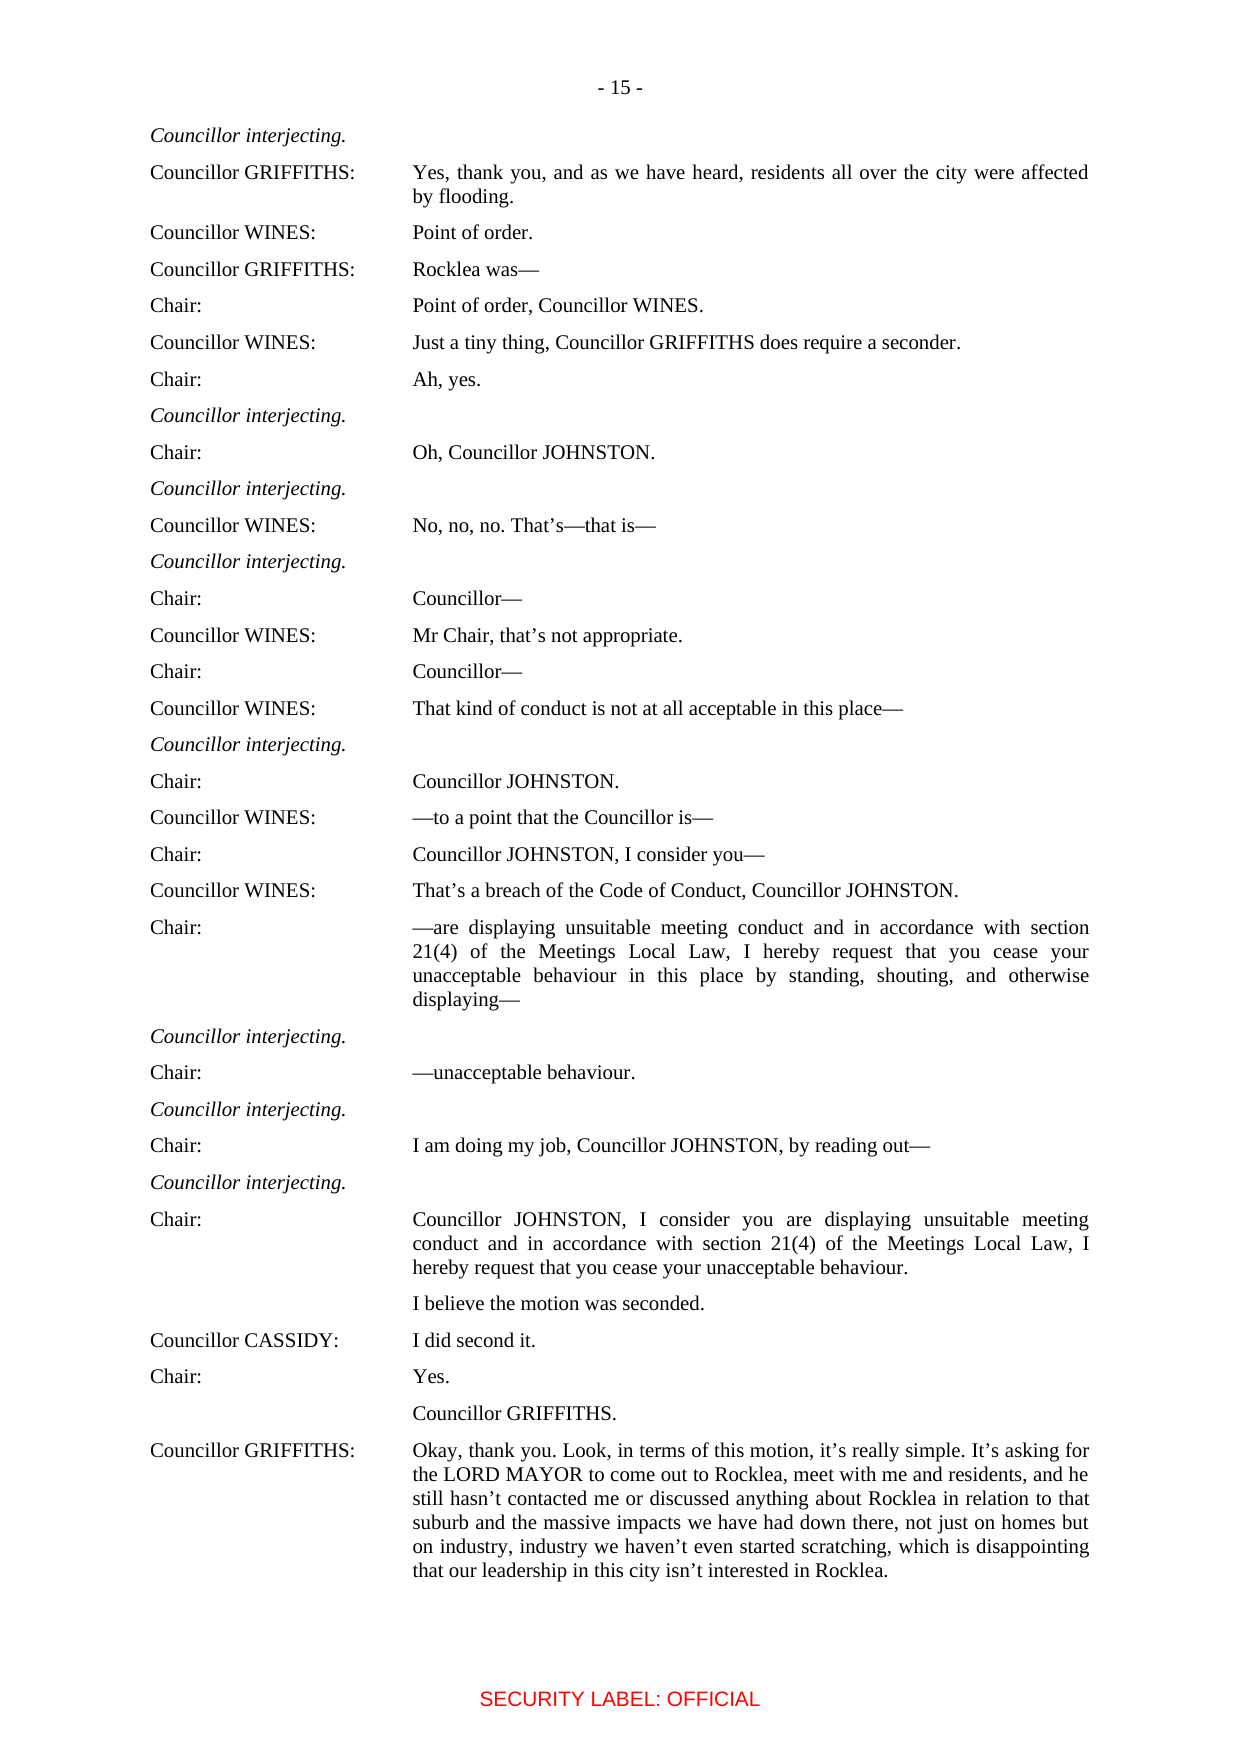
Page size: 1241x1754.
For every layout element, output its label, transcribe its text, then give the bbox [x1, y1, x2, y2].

text Chair: I am doing my job, Councillor JOHNSTON, by reading out— [150, 1133, 1090, 1157]
text Councillor interjecting. [150, 1024, 1090, 1048]
text Councillor GRIFFITHS: Okay, thank you. Look, in terms of this motion, it’s really simple. It’s asking for the LORD MAYOR to come out to Rocklea, meet with me and residents, and he still hasn’t contacted me or discussed anything about Rocklea in relation to that suburb and the massive impacts we have had down there, not just on homes but on industry, industry we haven’t even started scratching, which is disappointing that our leadership in this city isn’t interested in Rocklea. [150, 1437, 1090, 1582]
text Councillor interjecting. [150, 549, 1090, 573]
text Councillor interjecting. [150, 476, 1090, 500]
text Councillor WINES: Point of order. [150, 220, 1090, 244]
text Councillor interjecting. [150, 403, 1090, 427]
text Councillor WINES: No, no, no. That’s—that is— [150, 513, 1090, 537]
text Chair: Yes. [150, 1364, 1090, 1388]
text Chair: Councillor— [150, 586, 1090, 610]
text Councillor WINES: That’s a breach of the Code of Conduct, Councillor JOHNSTON. [150, 878, 1090, 902]
text Councillor GRIFFITHS. [150, 1401, 1090, 1425]
text Councillor GRIFFITHS: Yes, thank you, and as we have heard, residents all over the city were affected by flooding. [150, 160, 1090, 208]
text Councillor WINES: —to a point that the Councillor is— [150, 805, 1090, 829]
text Councillor WINES: Mr Chair, that’s not appropriate. [150, 622, 1090, 647]
text Councillor WINES: Just a tiny thing, Councillor GRIFFITHS does require a seconder. [150, 330, 1090, 354]
text Chair: Councillor JOHNSTON, I consider you are displaying unsuitable meeting conduct and in accordance with section 21(4) of the Meetings Local Law, I hereby request that you cease your unacceptable behaviour. [150, 1207, 1090, 1279]
text Chair: Councillor JOHNSTON. [150, 769, 1090, 793]
text Councillor CASSIDY: I did second it. [150, 1328, 1090, 1352]
text Councillor interjecting. [150, 1097, 1090, 1121]
text Councillor interjecting. [150, 1170, 1090, 1194]
text Chair: Councillor— [150, 659, 1090, 683]
text Chair: Councillor JOHNSTON, I consider you— [150, 842, 1090, 866]
text I believe the motion was seconded. [150, 1291, 1090, 1315]
text Chair: Point of order, Councillor WINES. [150, 293, 1090, 317]
text Councillor interjecting. [150, 123, 1090, 147]
text Councillor interjecting. [150, 732, 1090, 756]
text Chair: —unacceptable behaviour. [150, 1060, 1090, 1084]
text Councillor WINES: That kind of conduct is not at all acceptable in this place— [150, 696, 1090, 720]
text Chair: —are displaying unsuitable meeting conduct and in accordance with section 21(4) of the Meetings Local Law, I hereby request that you cease your unacceptable behaviour in this place by standing, shouting, and otherwise displaying— [150, 915, 1090, 1011]
text Chair: Ah, yes. [150, 367, 1090, 391]
text Chair: Oh, Councillor JOHNSTON. [150, 440, 1090, 464]
text Councillor GRIFFITHS: Rocklea was— [150, 257, 1090, 281]
